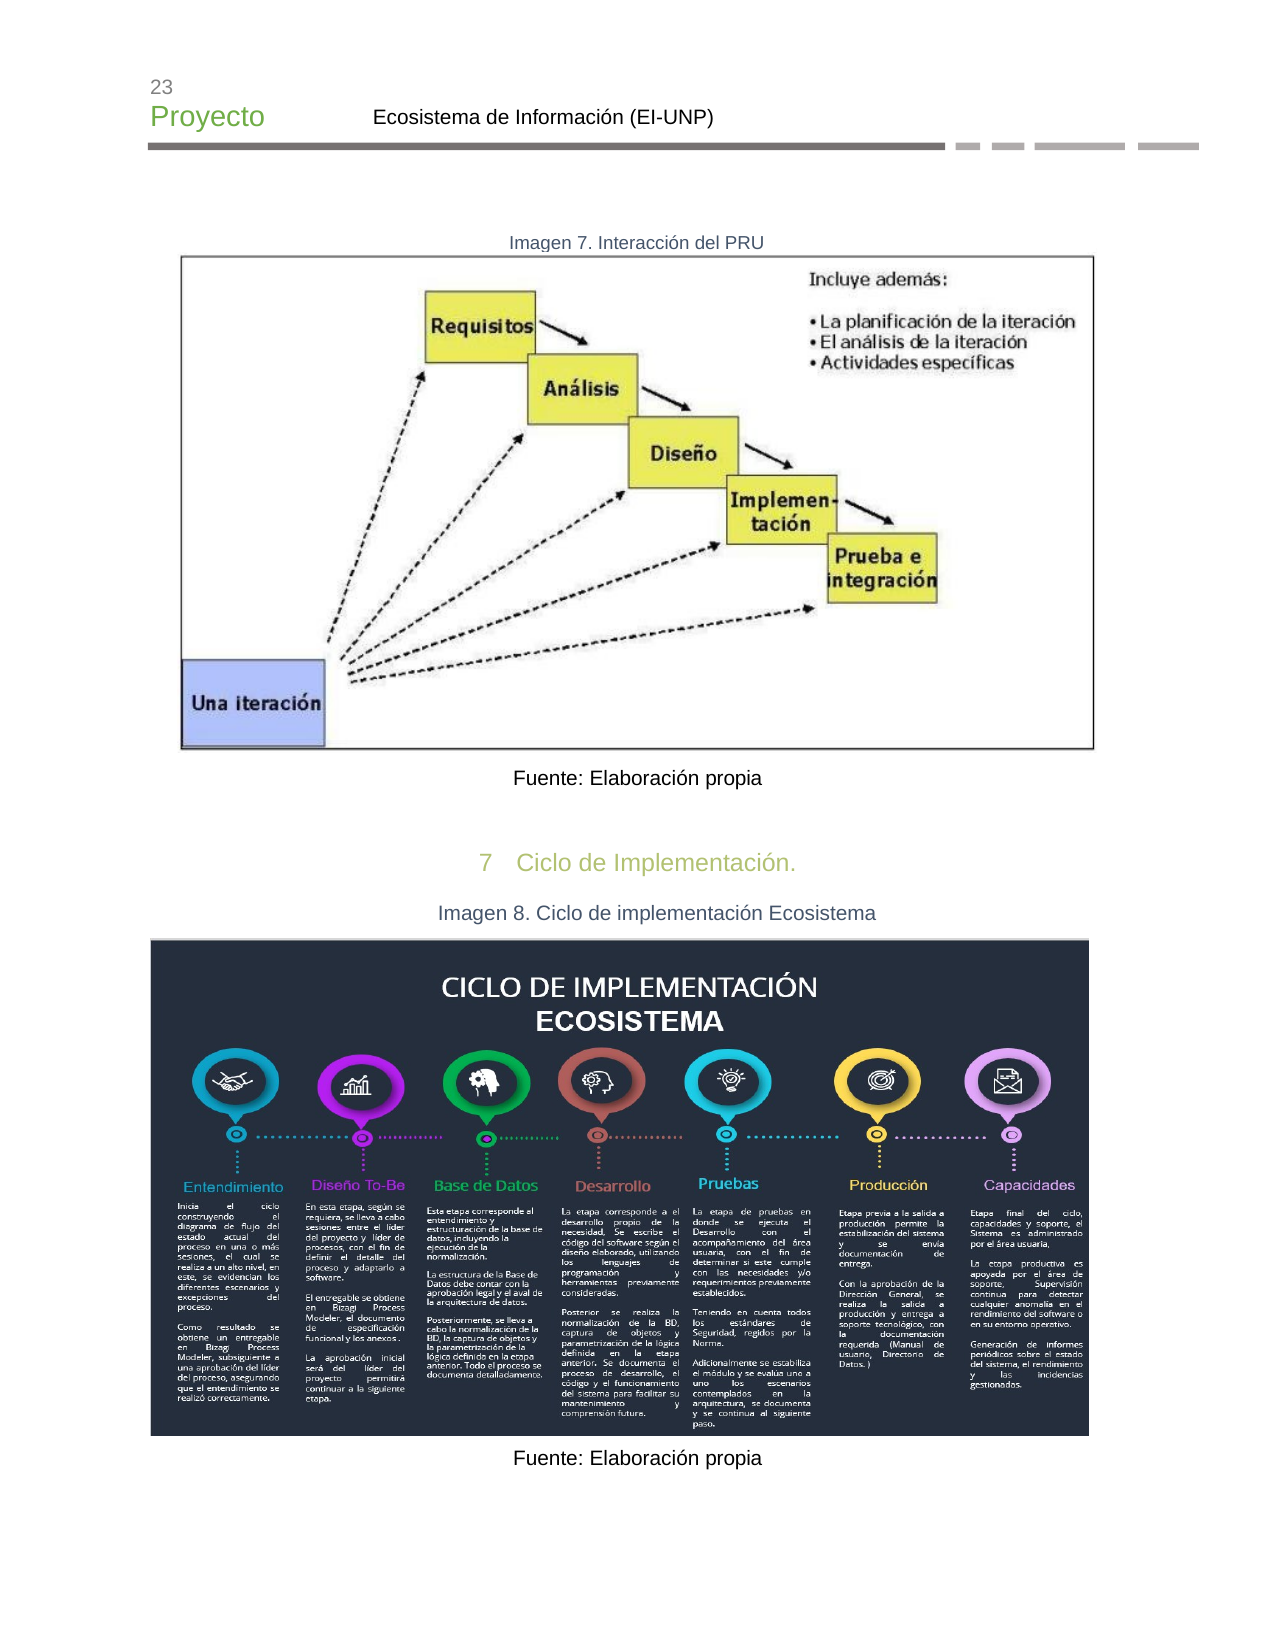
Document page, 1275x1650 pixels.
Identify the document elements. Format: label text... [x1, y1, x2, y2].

picture [177, 248, 1098, 753]
text Fuente: Elaboración propia [150, 765, 1125, 789]
picture [150, 938, 1089, 1436]
subtitle Ciclo de Implementación. [150, 848, 1125, 877]
text Fuente: Elaboración propia [150, 1446, 1125, 1469]
